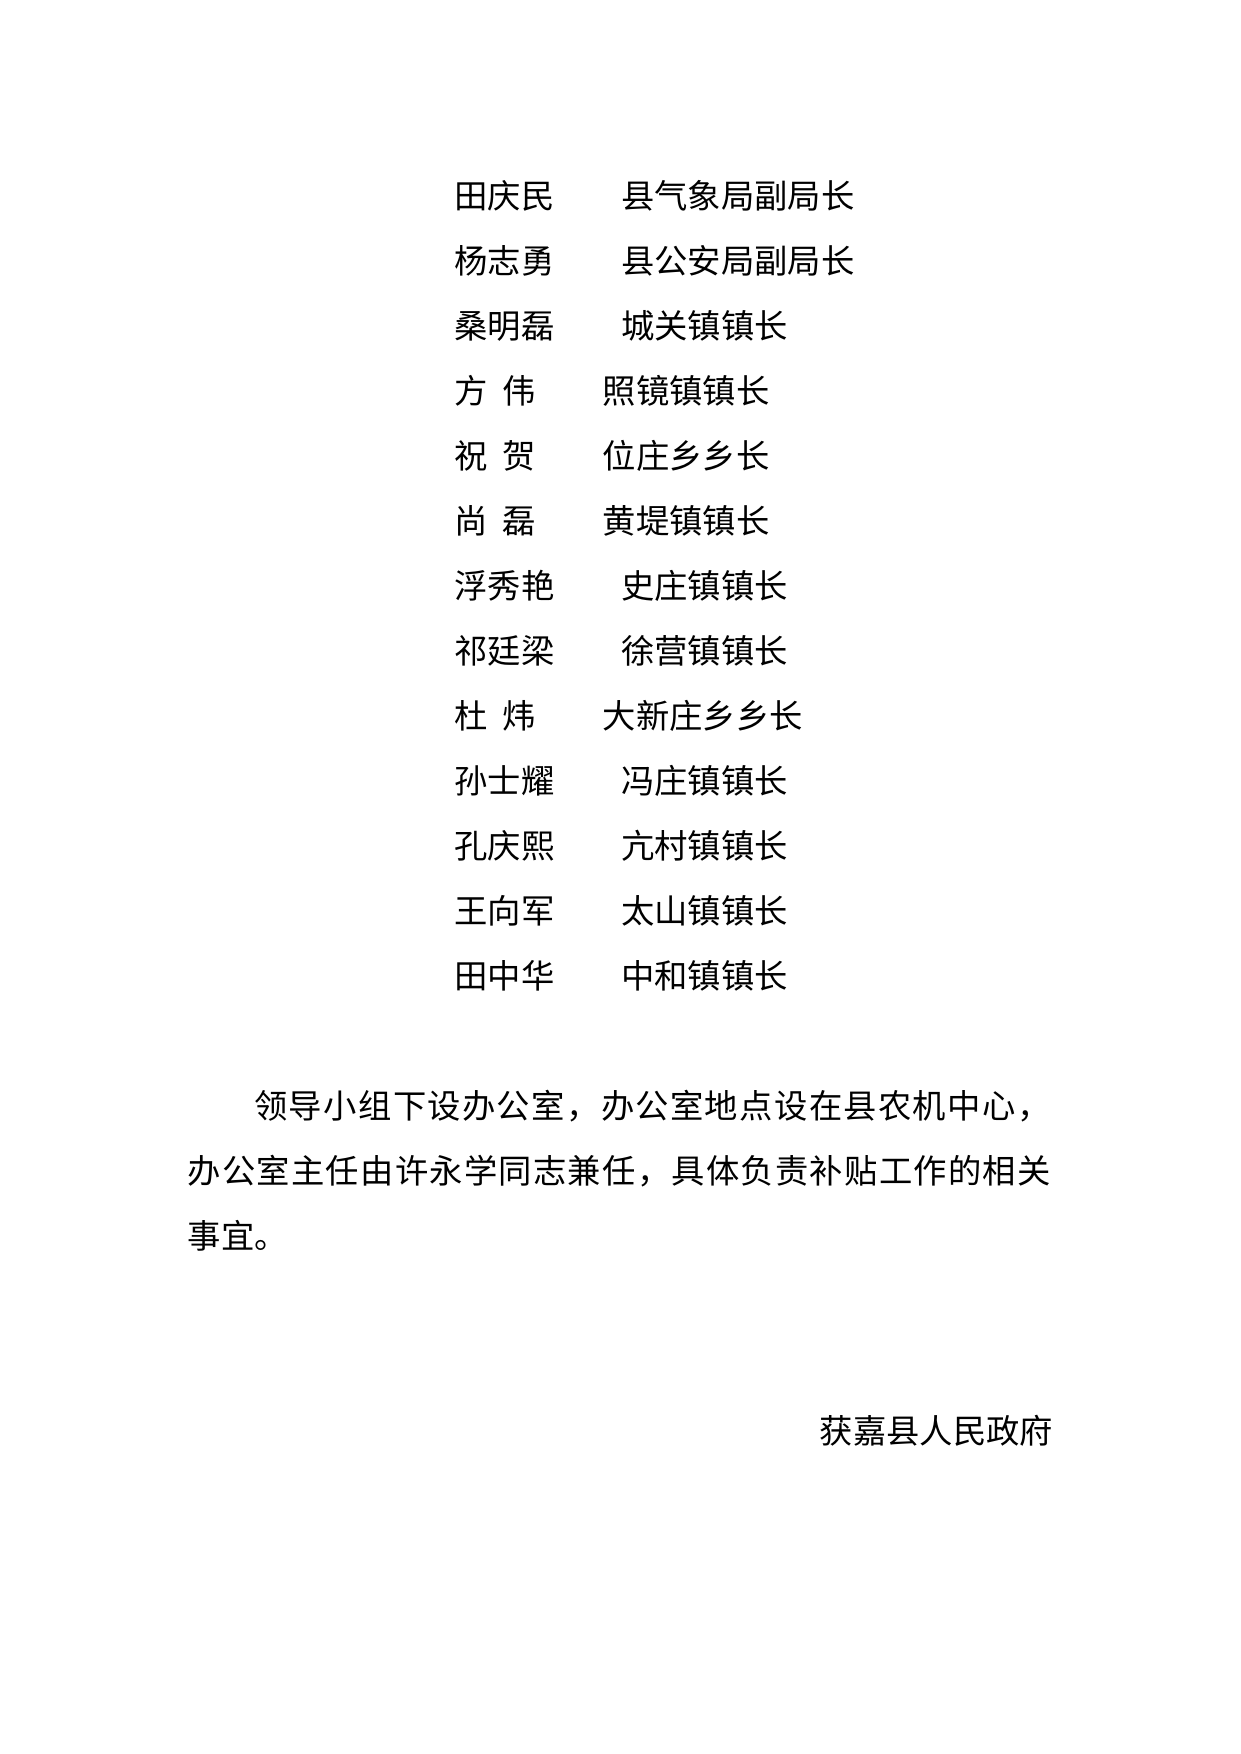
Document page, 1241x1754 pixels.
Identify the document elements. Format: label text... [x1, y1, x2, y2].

text 祝 贺 位庄乡乡长 [187, 422, 1053, 487]
text 杜 炜 大新庄乡乡长 [187, 682, 1053, 747]
text 杨志勇 县公安局副局长 [187, 227, 1053, 292]
text 浮秀艳 史庄镇镇长 [187, 552, 1053, 617]
text 孙士耀 冯庄镇镇长 [187, 747, 1053, 812]
text 领导小组下设办公室，办公室地点设在县农机中心，办公室主任由许永学同志兼任，具体负责补贴工作的相关事宜。 [187, 1072, 1053, 1267]
text 田中华 中和镇镇长 [187, 942, 1053, 1007]
text 孔庆熙 亢村镇镇长 [187, 812, 1053, 877]
text 祁廷梁 徐营镇镇长 [187, 617, 1053, 682]
text 田庆民 县气象局副局长 [187, 162, 1053, 227]
text 王向军 太山镇镇长 [187, 877, 1053, 942]
text 方 伟 照镜镇镇长 [187, 357, 1053, 422]
text 获嘉县人民政府 [187, 1397, 1053, 1462]
text 尚 磊 黄堤镇镇长 [187, 487, 1053, 552]
text 桑明磊 城关镇镇长 [187, 292, 1053, 357]
